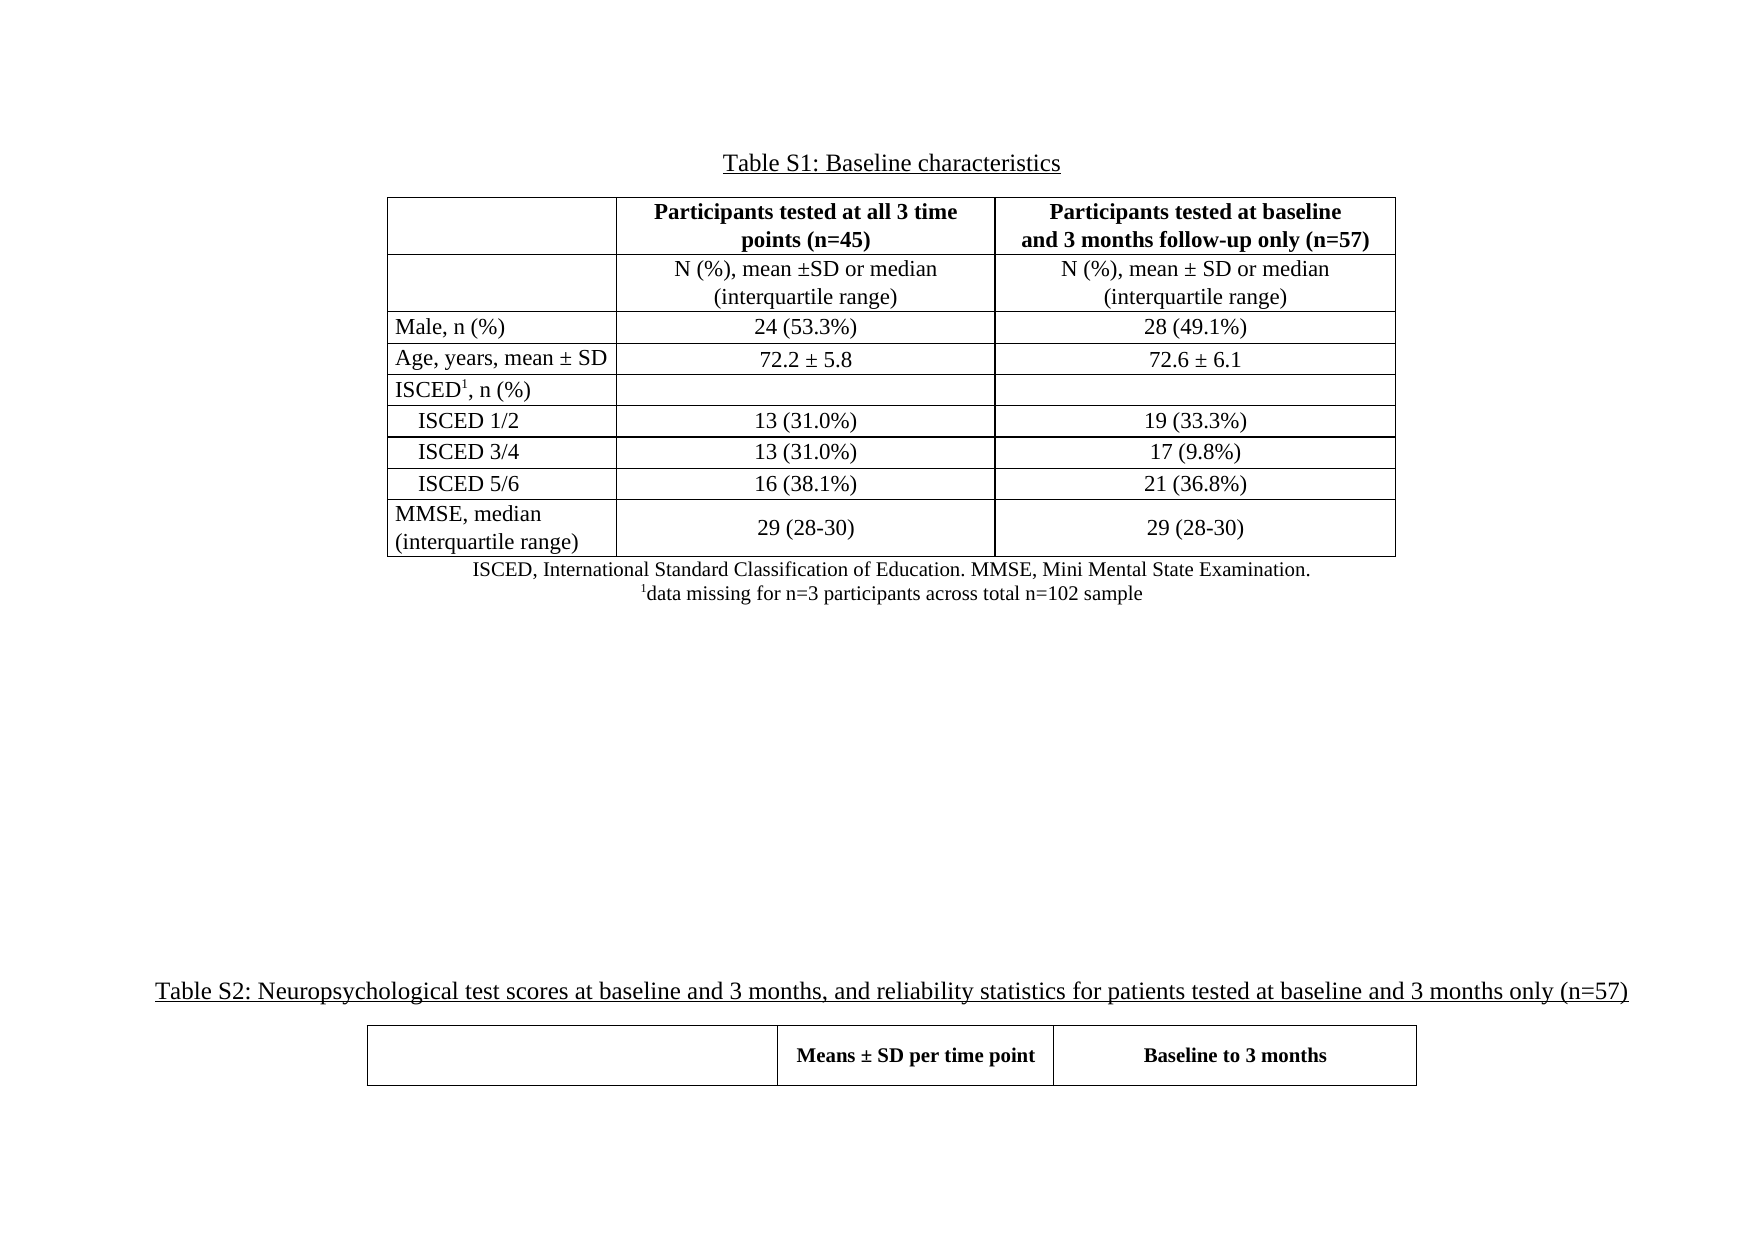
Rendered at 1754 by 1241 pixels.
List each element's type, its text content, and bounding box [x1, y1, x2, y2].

table_header Participants tested at baseline and 3 months follow-up only (n=57) [996, 198, 1395, 254]
table_cell 29 (28-30) [996, 500, 1395, 556]
table_cell 13 (31.0%) [617, 406, 994, 436]
table_cell ISCED 1/2 [388, 406, 616, 436]
table_cell 16 (38.1%) [617, 469, 994, 499]
table_cell 13 (31.0%) [617, 438, 994, 468]
table_header [368, 1026, 777, 1084]
text Table S2: Neuropsychological test scores at baseline and 3 months, and reliability statistics for patients tested at baseline and 3 months only (n=57) [148, 976, 1636, 1004]
table_header Means ± SD per time point [778, 1026, 1053, 1084]
table_cell [388, 255, 616, 311]
table_cell 72.6 ± 6.1 [996, 344, 1395, 374]
table_cell MMSE, median (interquartile range) [388, 500, 616, 556]
table_cell ISCED 3/4 [388, 438, 616, 468]
text ISCED, International Standard Classification of Education. MMSE, Mini Mental State Examination. [148, 557, 1636, 581]
table_cell Male, n (%) [388, 312, 616, 342]
table_cell 21 (36.8%) [996, 469, 1395, 499]
table_header Participants tested at all 3 time points (n=45) [617, 198, 994, 254]
table_cell ISCED 5/6 [388, 469, 616, 499]
table_cell Age, years, mean ± SD [388, 344, 616, 374]
table_cell N (%), mean ± SD or median (interquartile range) [996, 255, 1395, 311]
table_cell [617, 375, 994, 405]
table_cell [996, 375, 1395, 405]
table_cell 24 (53.3%) [617, 312, 994, 342]
text Table S1: Baseline characteristics [148, 148, 1636, 176]
table_cell 29 (28-30) [617, 500, 994, 556]
table_header Baseline to 3 months [1054, 1026, 1416, 1084]
table_cell N (%), mean ±SD or median (interquartile range) [617, 255, 994, 311]
table_cell 17 (9.8%) [996, 438, 1395, 468]
table_cell 72.2 ± 5.8 [617, 344, 994, 374]
table_header [388, 198, 616, 254]
text 1data missing for n=3 participants across total n=102 sample [148, 581, 1636, 605]
table_cell 19 (33.3%) [996, 406, 1395, 436]
table_cell ISCED1, n (%) [388, 375, 616, 405]
table_cell 28 (49.1%) [996, 312, 1395, 342]
